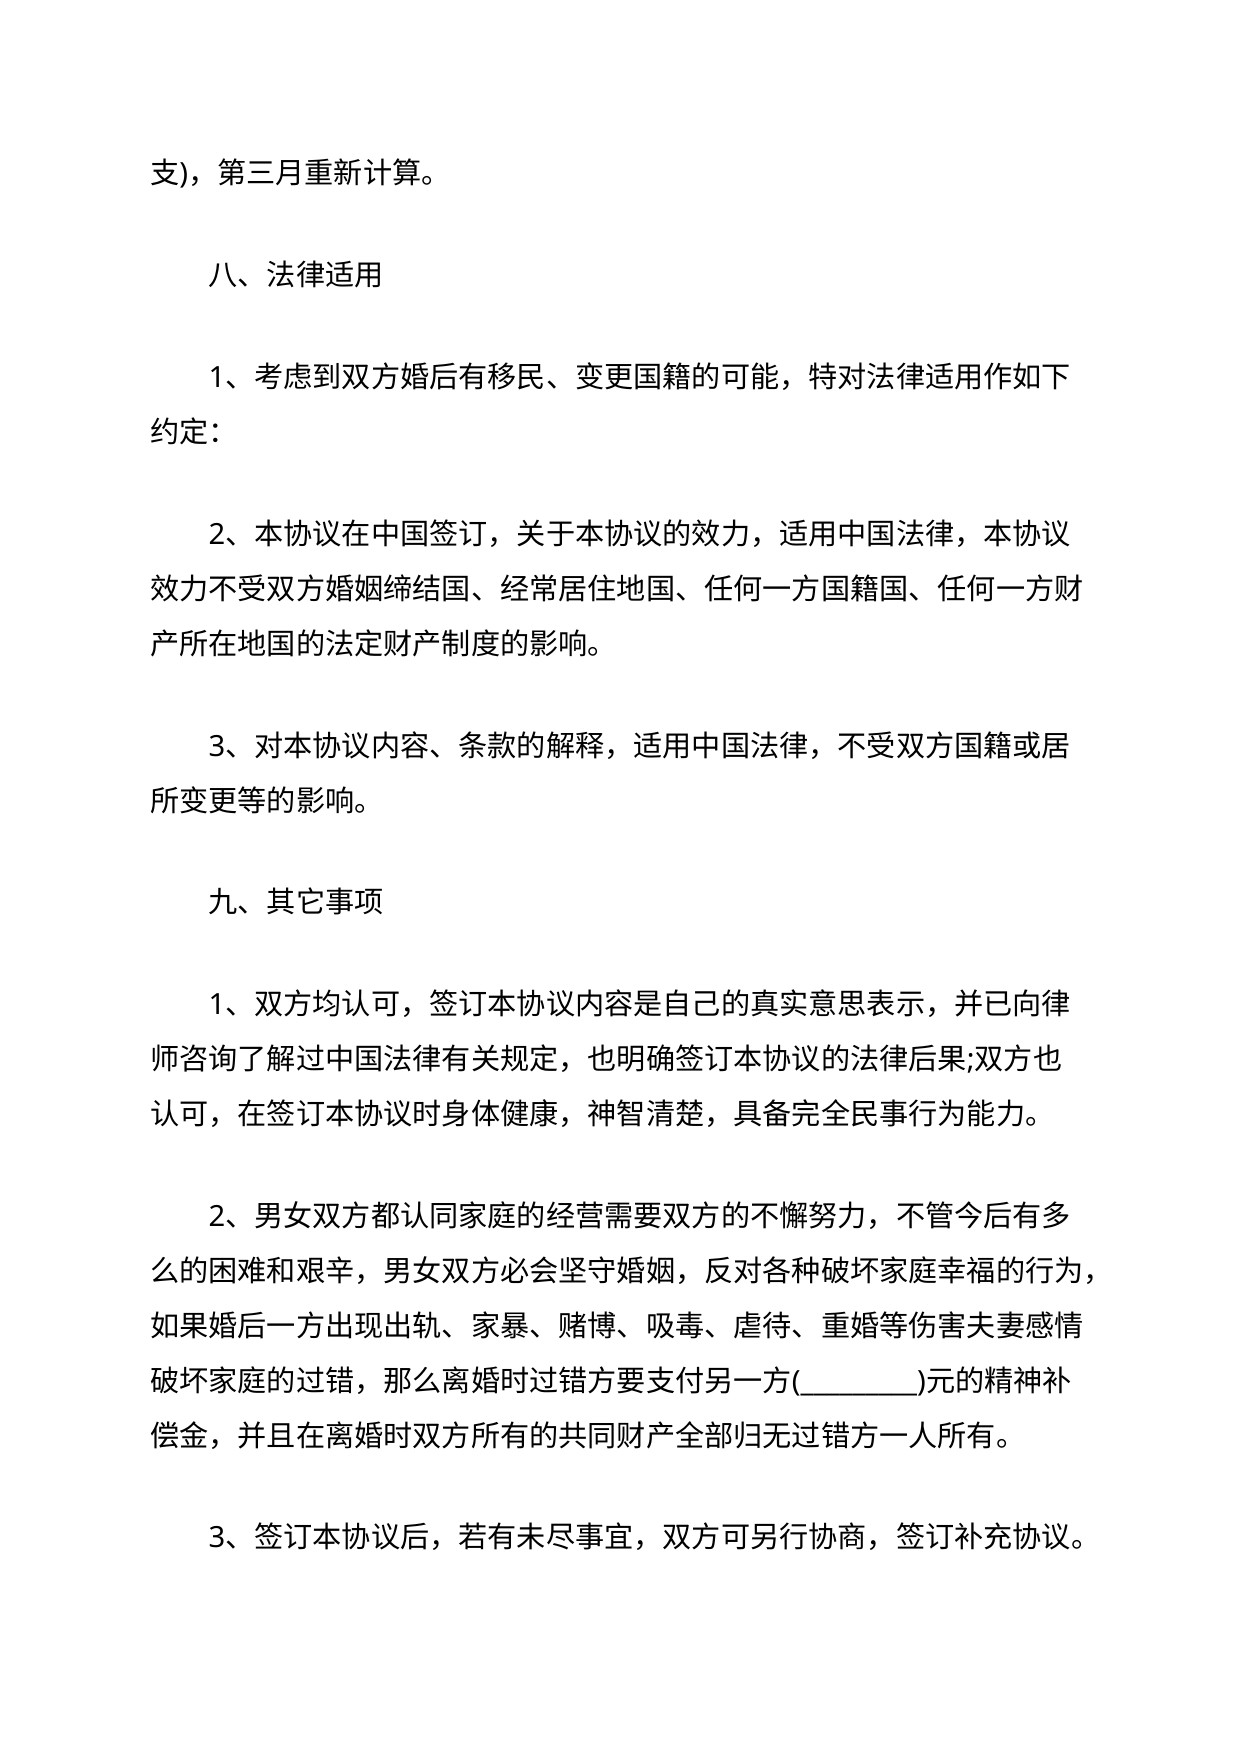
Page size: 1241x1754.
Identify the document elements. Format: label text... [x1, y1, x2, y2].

text 1、考虑到双方婚后有移民、变更国籍的可能，特对法律适用作如下约定： [150, 354, 1090, 451]
text 1、双方均认可，签订本协议内容是自己的真实意思表示，并已向律师咨询了解过中国法律有关规定，也明确签订本协议的法律后果;双方也认可，在签订本协议时身体健康，神智清楚，具备完全民事行为能力。 [150, 981, 1090, 1133]
text 九、其它事项 [150, 879, 1090, 921]
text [150, 150, 1090, 192]
text 2、本协议在中国签订，关于本协议的效力，适用中国法律，本协议效力不受双方婚姻缔结国、经常居住地国、任何一方国籍国、任何一方财产所在地国的法定财产制度的影响。 [150, 511, 1090, 663]
text 2、男女双方都认同家庭的经营需要双方的不懈努力，不管今后有多么的困难和艰辛，男女双方必会坚守婚姻，反对各种破坏家庭幸福的行为，如果婚后一方出现出轨、家暴、赌博、吸毒、虐待、重婚等伤害夫妻感情破坏家庭的过错，那么离婚时过错方要支付另一方(_________)元的精神补偿金，并且在离婚时双方所有的共同财产全部归无过错方一人所有。 [150, 1192, 1090, 1454]
text 3、对本协议内容、条款的解释，适用中国法律，不受双方国籍或居所变更等的影响。 [150, 722, 1090, 819]
text 八、法律适用 [150, 252, 1090, 294]
text 3、签订本协议后，若有未尽事宜，双方可另行协商，签订补充协议。 [150, 1514, 1090, 1556]
